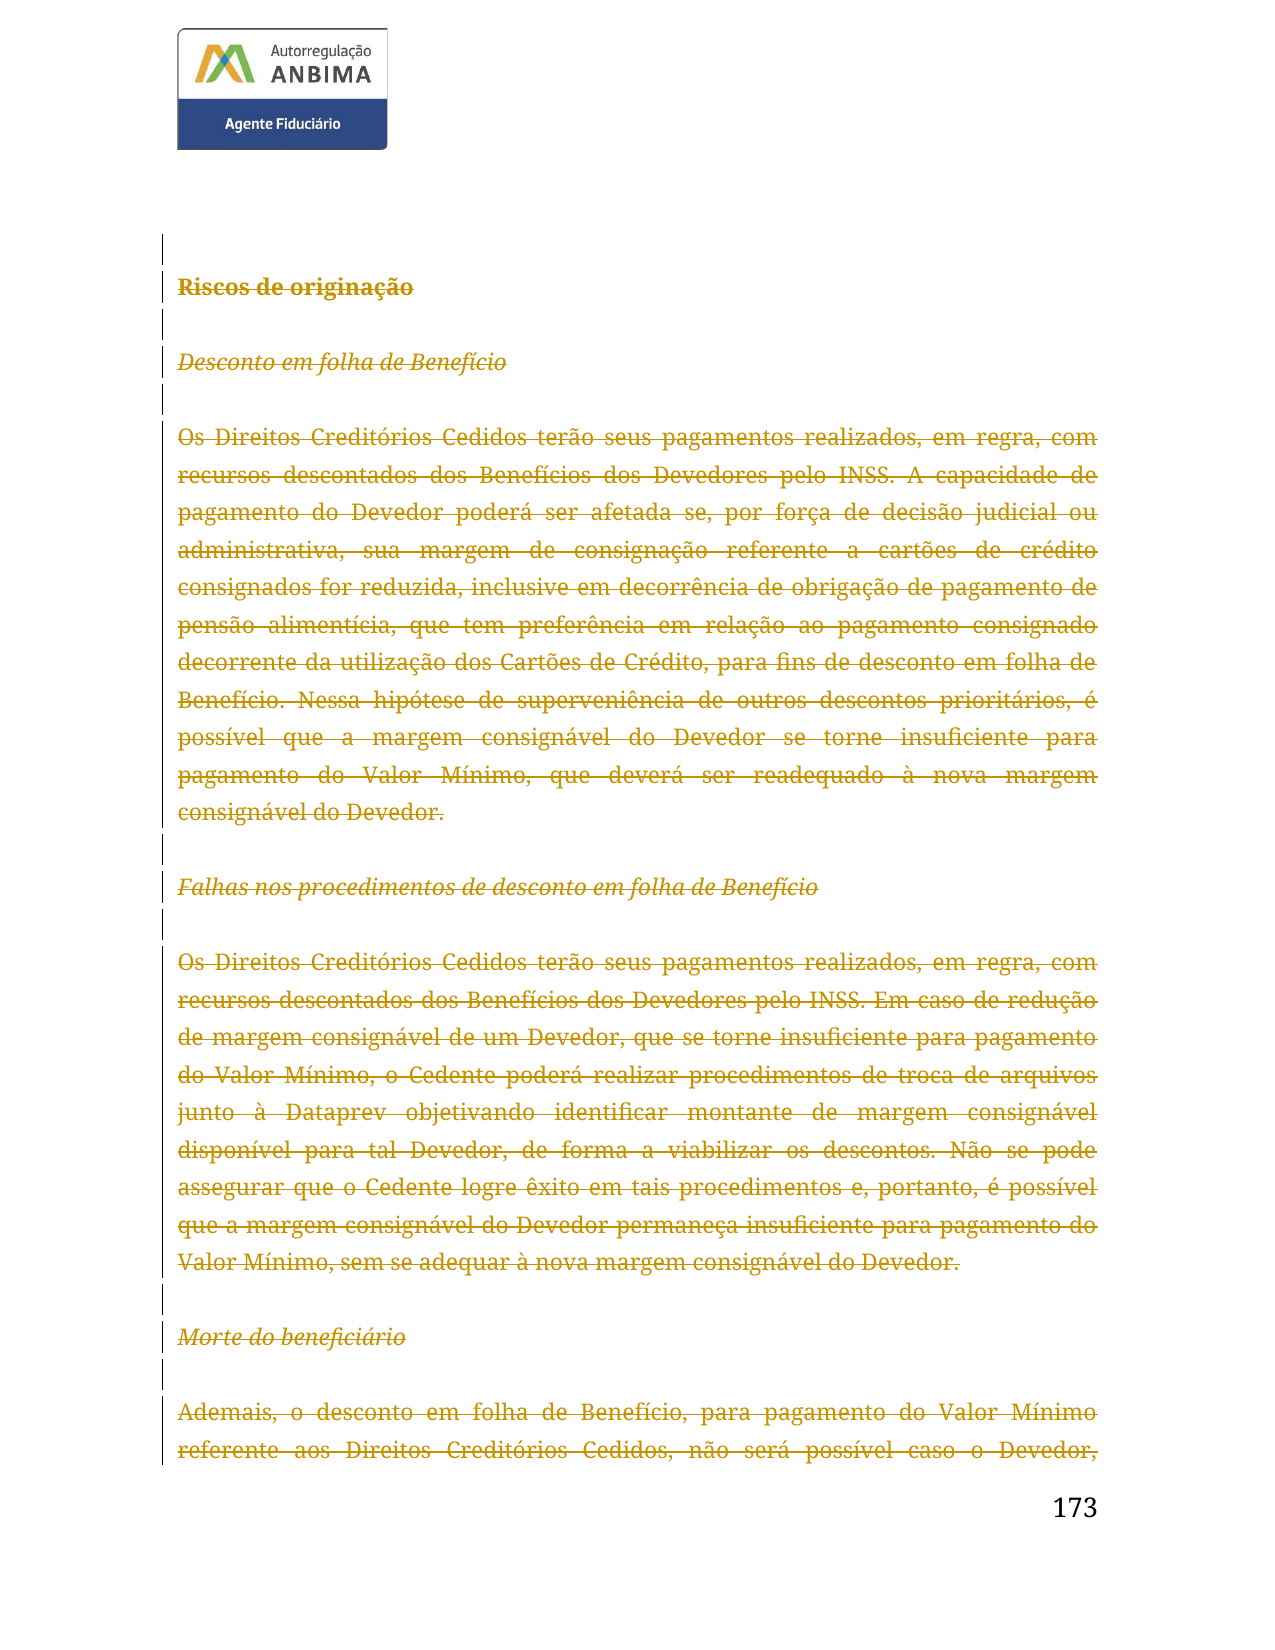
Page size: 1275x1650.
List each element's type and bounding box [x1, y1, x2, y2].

picture [177, 28, 388, 150]
